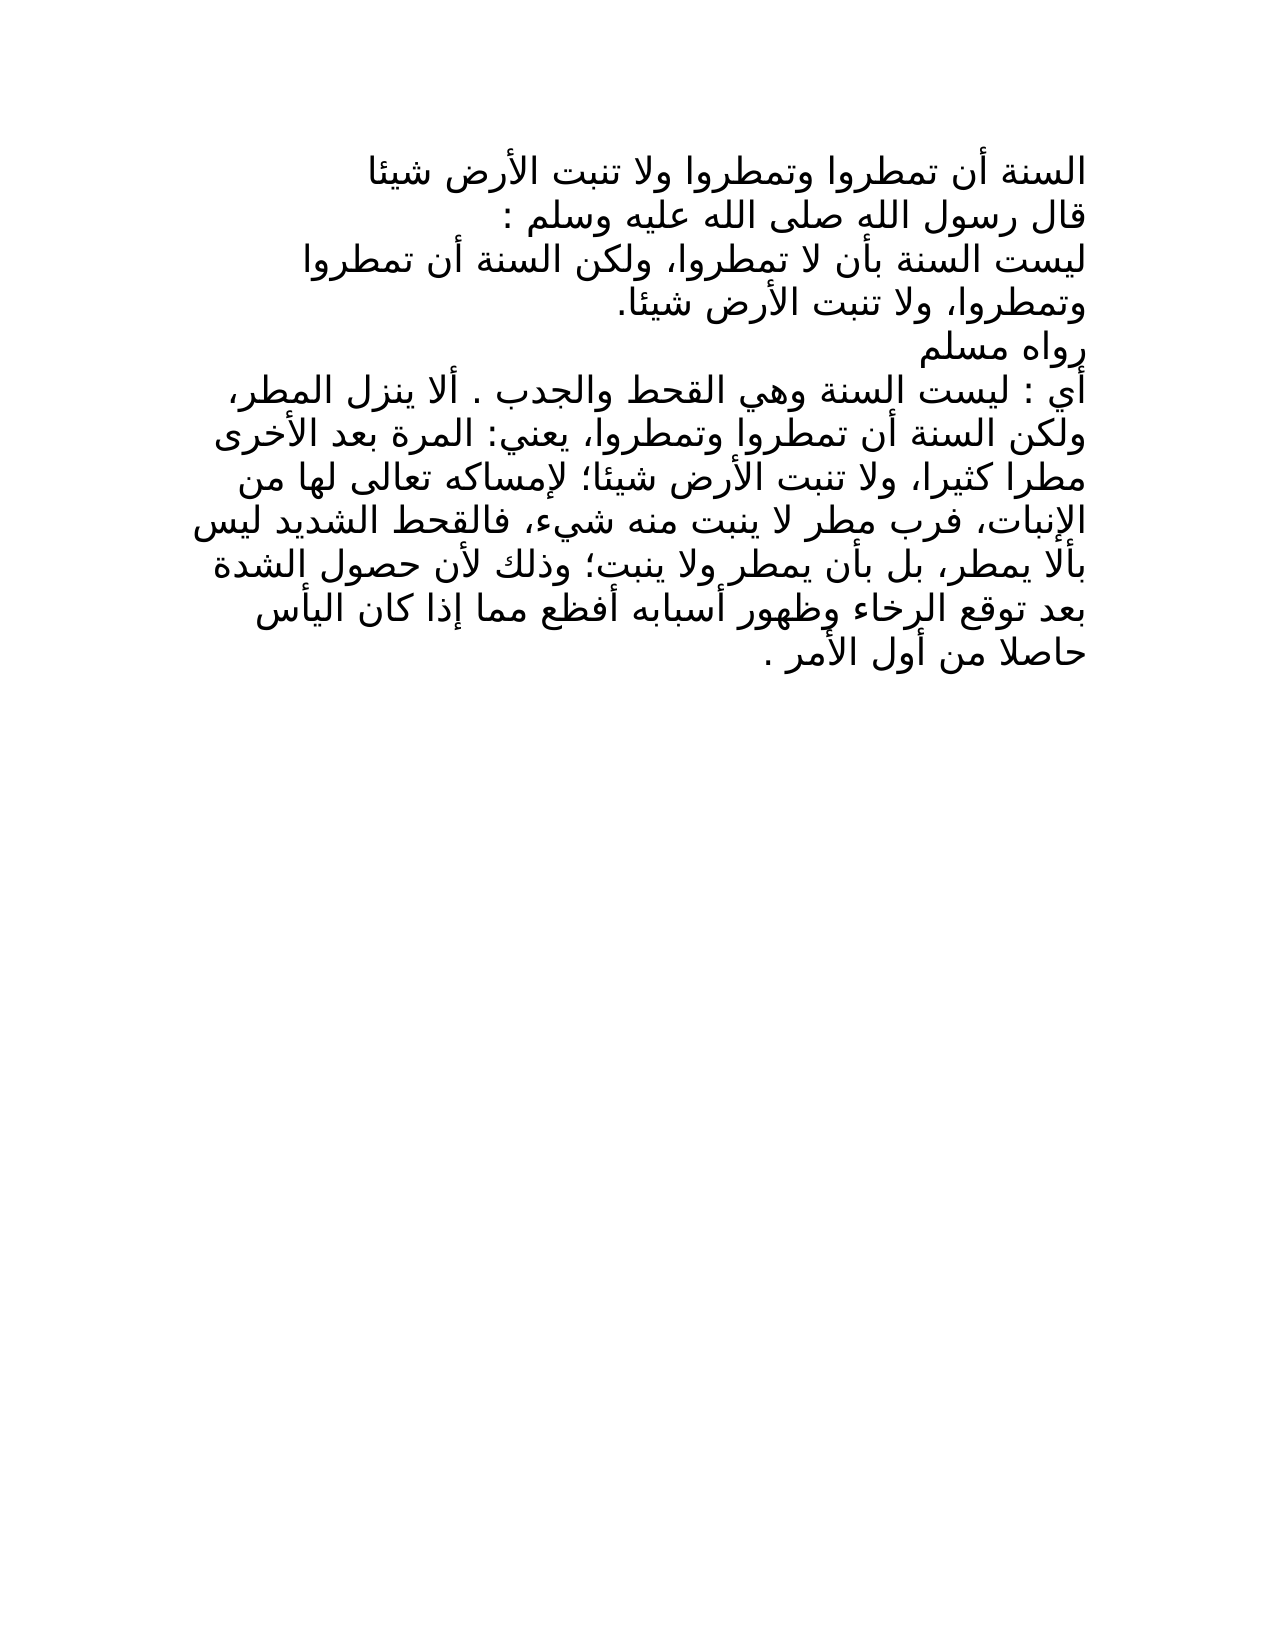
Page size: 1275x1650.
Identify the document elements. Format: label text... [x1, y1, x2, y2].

text قال رسول الله صلى الله عليه وسلم : [187, 194, 1087, 237]
text السنة أن تمطروا وتمطروا ولا تنبت الأرض شيئا [187, 150, 1087, 194]
text ليست السنة بأن لا تمطروا، ولكن السنة أن تمطروا وتمطروا، ولا تنبت الأرض شيئا. [187, 237, 1087, 324]
text رواه مسلم [187, 324, 1087, 368]
text أي : ليست السنة وهي القحط والجدب . ألا ينزل المطر، ولكن السنة أن تمطروا وتمطروا، يعني: المرة بعد الأخرى مطرا كثيرا، ولا تنبت الأرض شيئا؛ لإمساكه تعالى لها من الإنبات، فرب مطر لا ينبت منه شيء، فالقحط الشديد ليس بألا يمطر، بل بأن يمطر ولا ينبت؛ وذلك لأن حصول الشدة بعد توقع الرخاء وظهور أسبابه أفظع مما إذا كان اليأس حاصلا من أول الأمر . [187, 368, 1087, 674]
